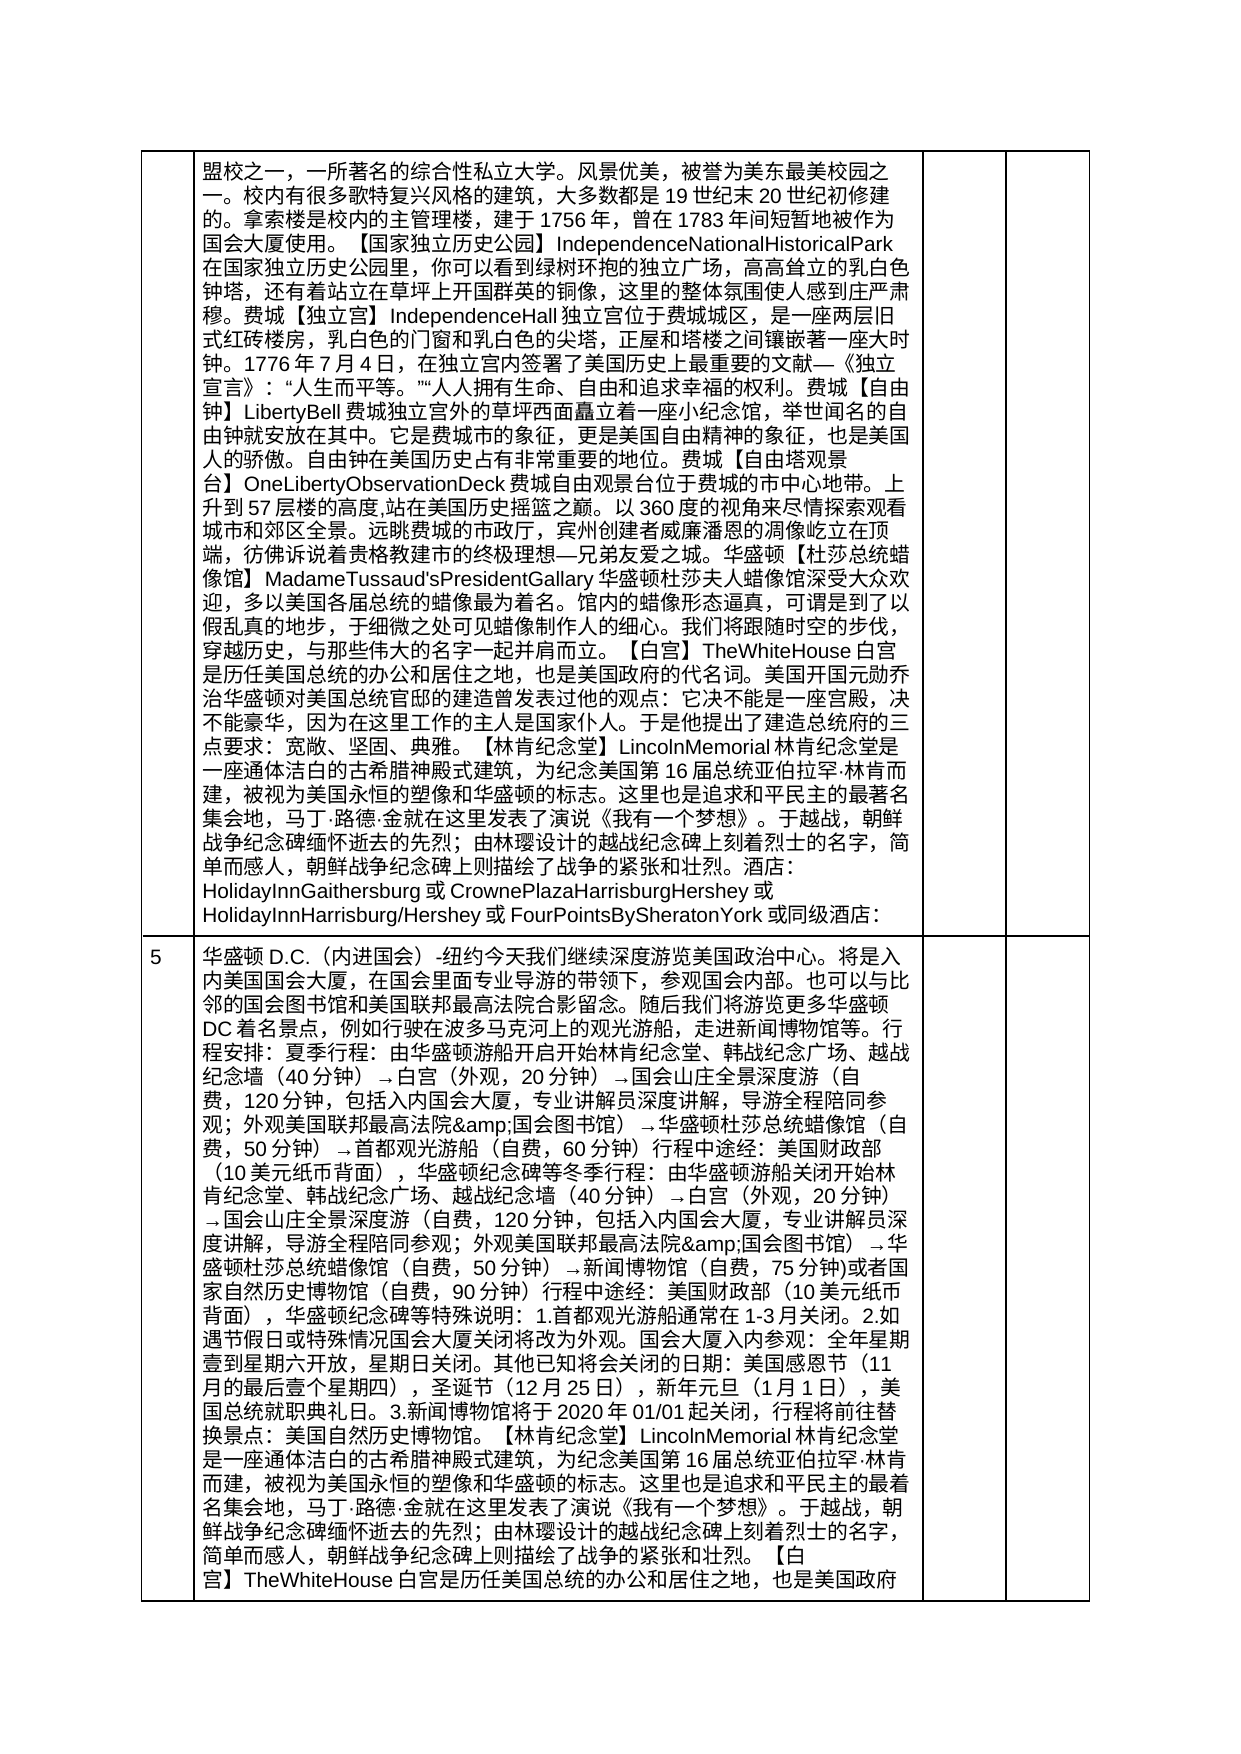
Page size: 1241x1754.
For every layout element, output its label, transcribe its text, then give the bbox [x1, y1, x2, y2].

table_cell [1007, 937, 1089, 1600]
table_cell 5 [142, 936, 193, 1600]
table_cell 4 [142, 152, 193, 935]
table_cell [924, 937, 1005, 1600]
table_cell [195, 937, 922, 1600]
table_cell [1007, 152, 1089, 935]
table_cell [924, 152, 1005, 935]
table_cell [195, 152, 922, 935]
